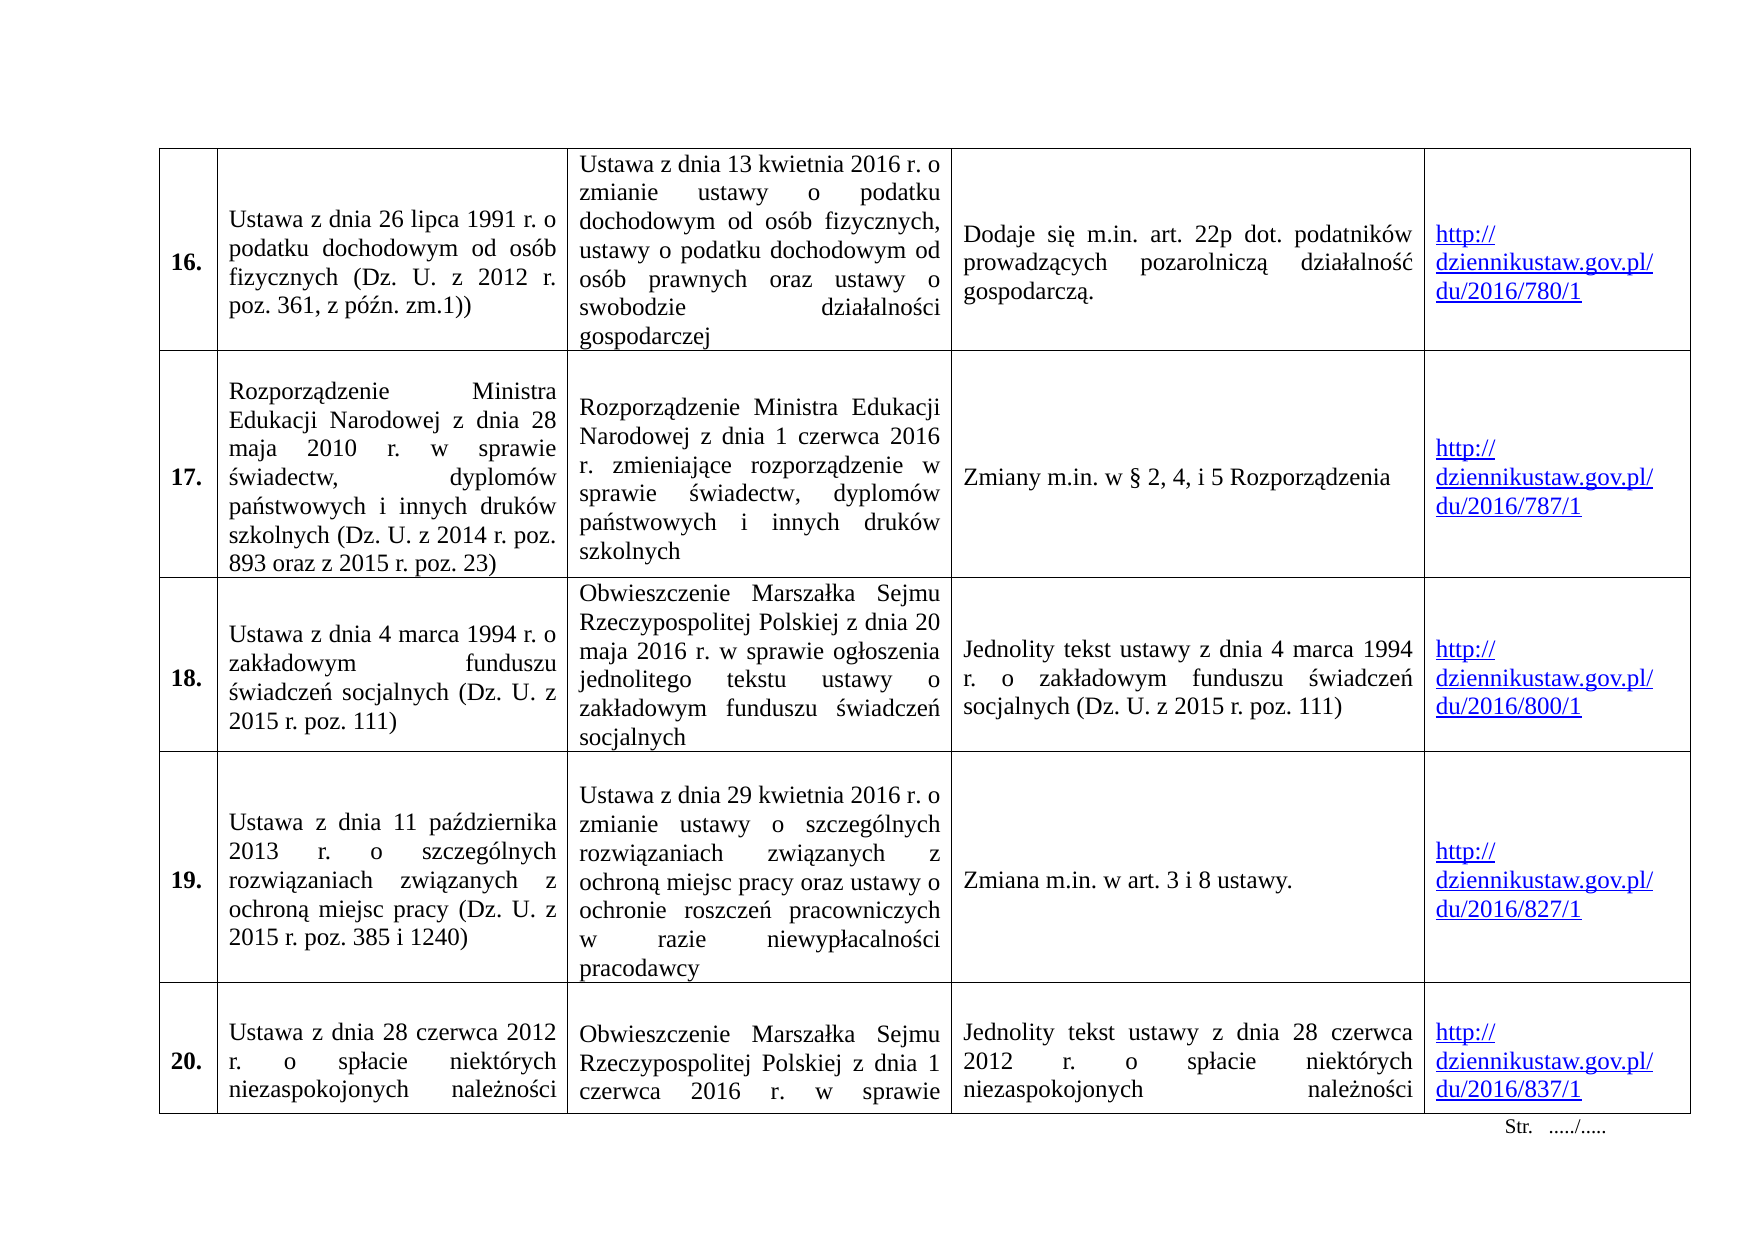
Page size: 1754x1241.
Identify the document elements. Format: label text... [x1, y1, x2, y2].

table_cell Jednolity tekst ustawy z dnia 4 marca 1994 r. o zakładowym funduszu świadczeń socjalnych (Dz. U. z 2015 r. poz. 111) [952, 578, 1424, 751]
table_cell 19. [160, 752, 217, 982]
table_cell http://dziennikustaw.gov.pl/du/2016/780/1 [1425, 149, 1690, 350]
table_cell 17. [160, 351, 217, 577]
table_cell http://dziennikustaw.gov.pl/du/2016/827/1 [1425, 752, 1690, 982]
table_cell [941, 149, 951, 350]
table_cell 20. [160, 983, 217, 1113]
table_cell Zmiany m.in. w § 2, 4, i 5 Rozporządzenia [952, 351, 1424, 577]
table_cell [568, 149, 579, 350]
table_cell Rozporządzenie Ministra Edukacji Narodowej z dnia 1 czerwca 2016 r. zmieniające rozporządzenie w sprawie świadectw, dyplomów państwowych i innych druków szkolnych [568, 351, 951, 577]
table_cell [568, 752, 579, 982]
table_cell 16. [160, 149, 217, 350]
table_cell Rozporządzenie Ministra Edukacji Narodowej z dnia 28 maja 2010 r. w sprawie świadectw, dyplomów państwowych i innych druków szkolnych (Dz. U. z 2014 r. poz. 893 oraz z 2015 r. poz. 23) [218, 351, 567, 577]
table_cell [218, 983, 567, 1113]
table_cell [952, 983, 1424, 1113]
table_cell http://dziennikustaw.gov.pl/du/2016/787/1 [1425, 351, 1690, 577]
table_cell Ustawa z dnia 4 marca 1994 r. o zakładowym funduszu świadczeń socjalnych (Dz. U. z 2015 r. poz. 111) [218, 578, 567, 751]
table_cell Zmiana m.in. w art. 3 i 8 ustawy. [952, 752, 1424, 982]
table_cell Ustawa z dnia 26 lipca 1991 r. o podatku dochodowym od osób fizycznych (Dz. U. z 2012 r. poz. 361, z późn. zm.1)) [218, 149, 567, 350]
table_cell http://dziennikustaw.gov.pl/du/2016/800/1 [1425, 578, 1690, 751]
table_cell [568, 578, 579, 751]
table_cell Dodaje się m.in. art. 22p dot. podatników prowadzących pozarolniczą działalność gospodarczą. [952, 149, 1424, 350]
table_cell 18. [160, 578, 217, 751]
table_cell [1425, 983, 1690, 1113]
table_cell Ustawa z dnia 11 października 2013 r. o szczególnych rozwiązaniach związanych z ochroną miejsc pracy (Dz. U. z 2015 r. poz. 385 i 1240) [218, 752, 567, 982]
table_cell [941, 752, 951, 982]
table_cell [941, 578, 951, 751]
